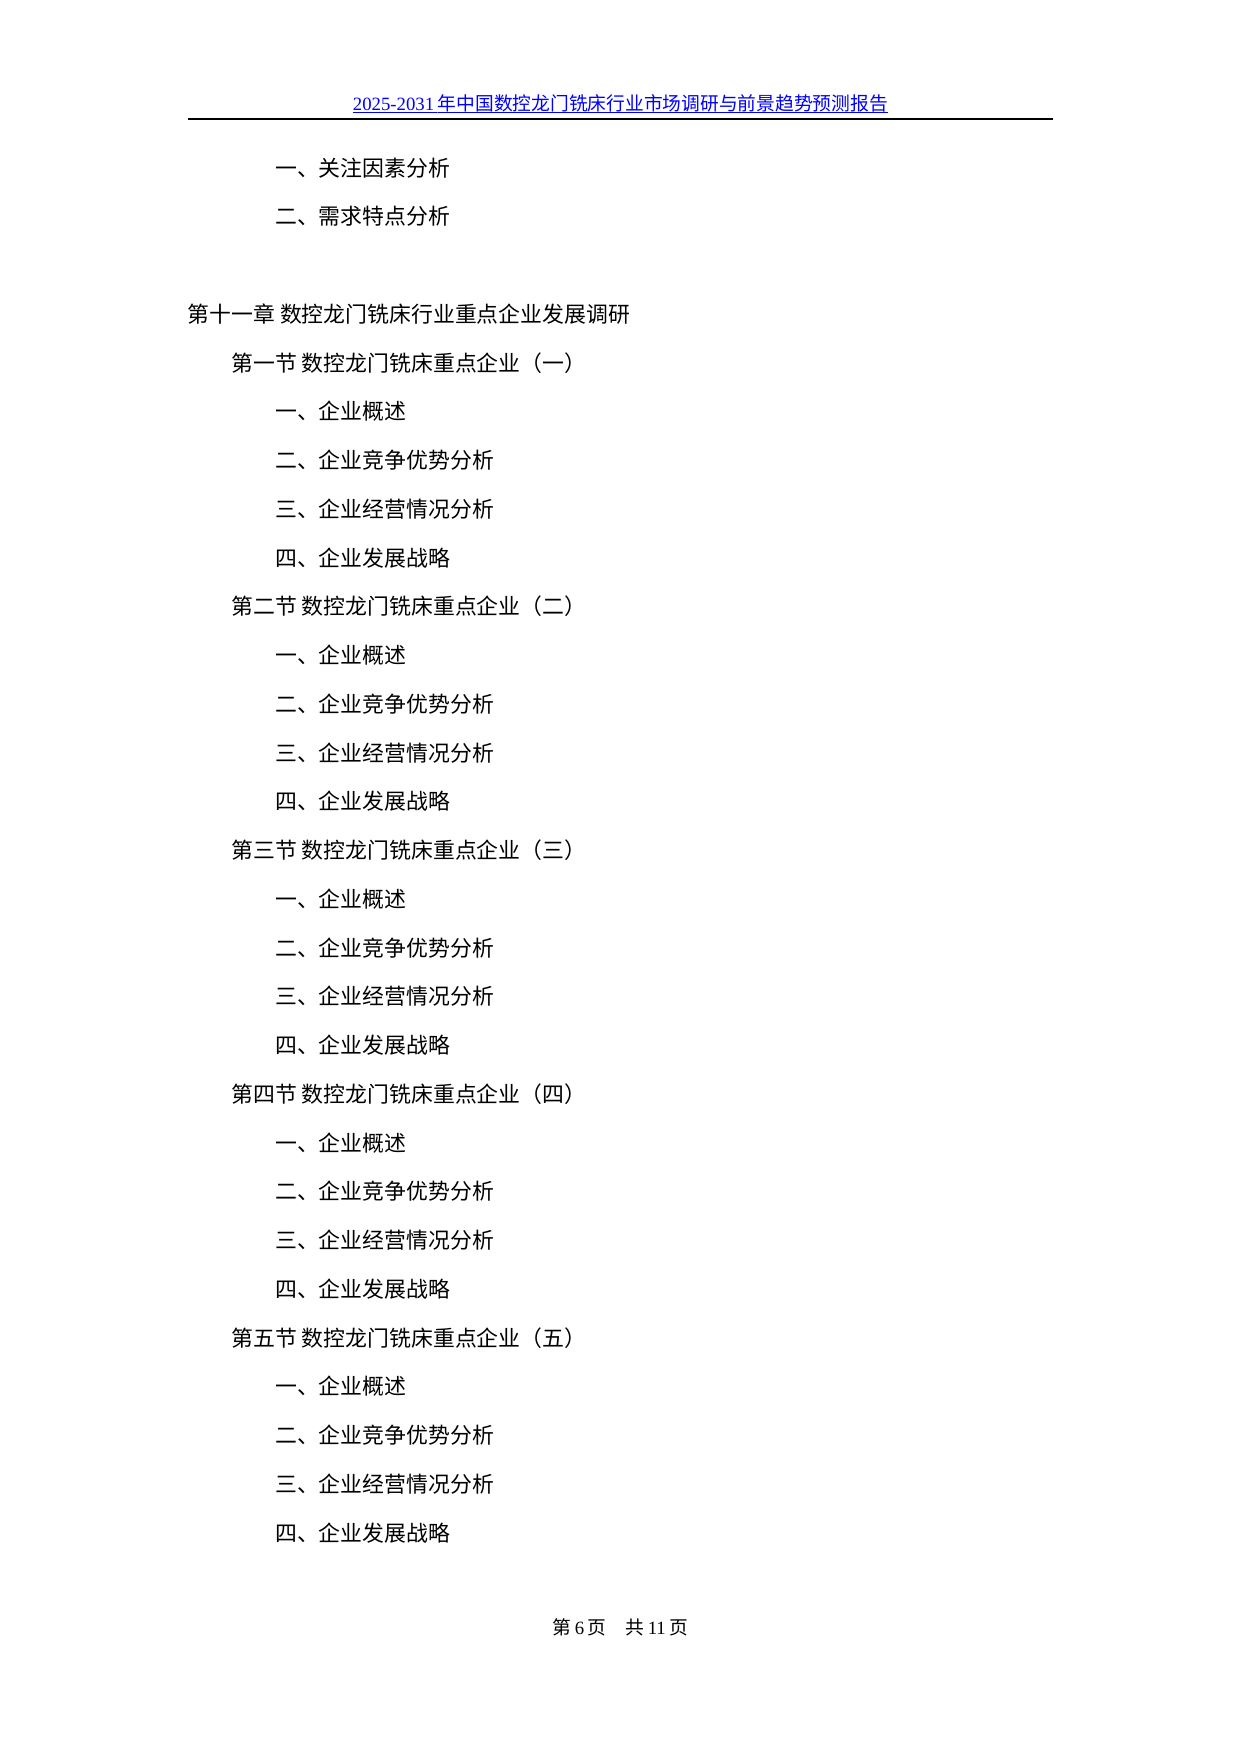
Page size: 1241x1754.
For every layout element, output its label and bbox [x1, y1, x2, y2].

text [187, 150, 1053, 1548]
